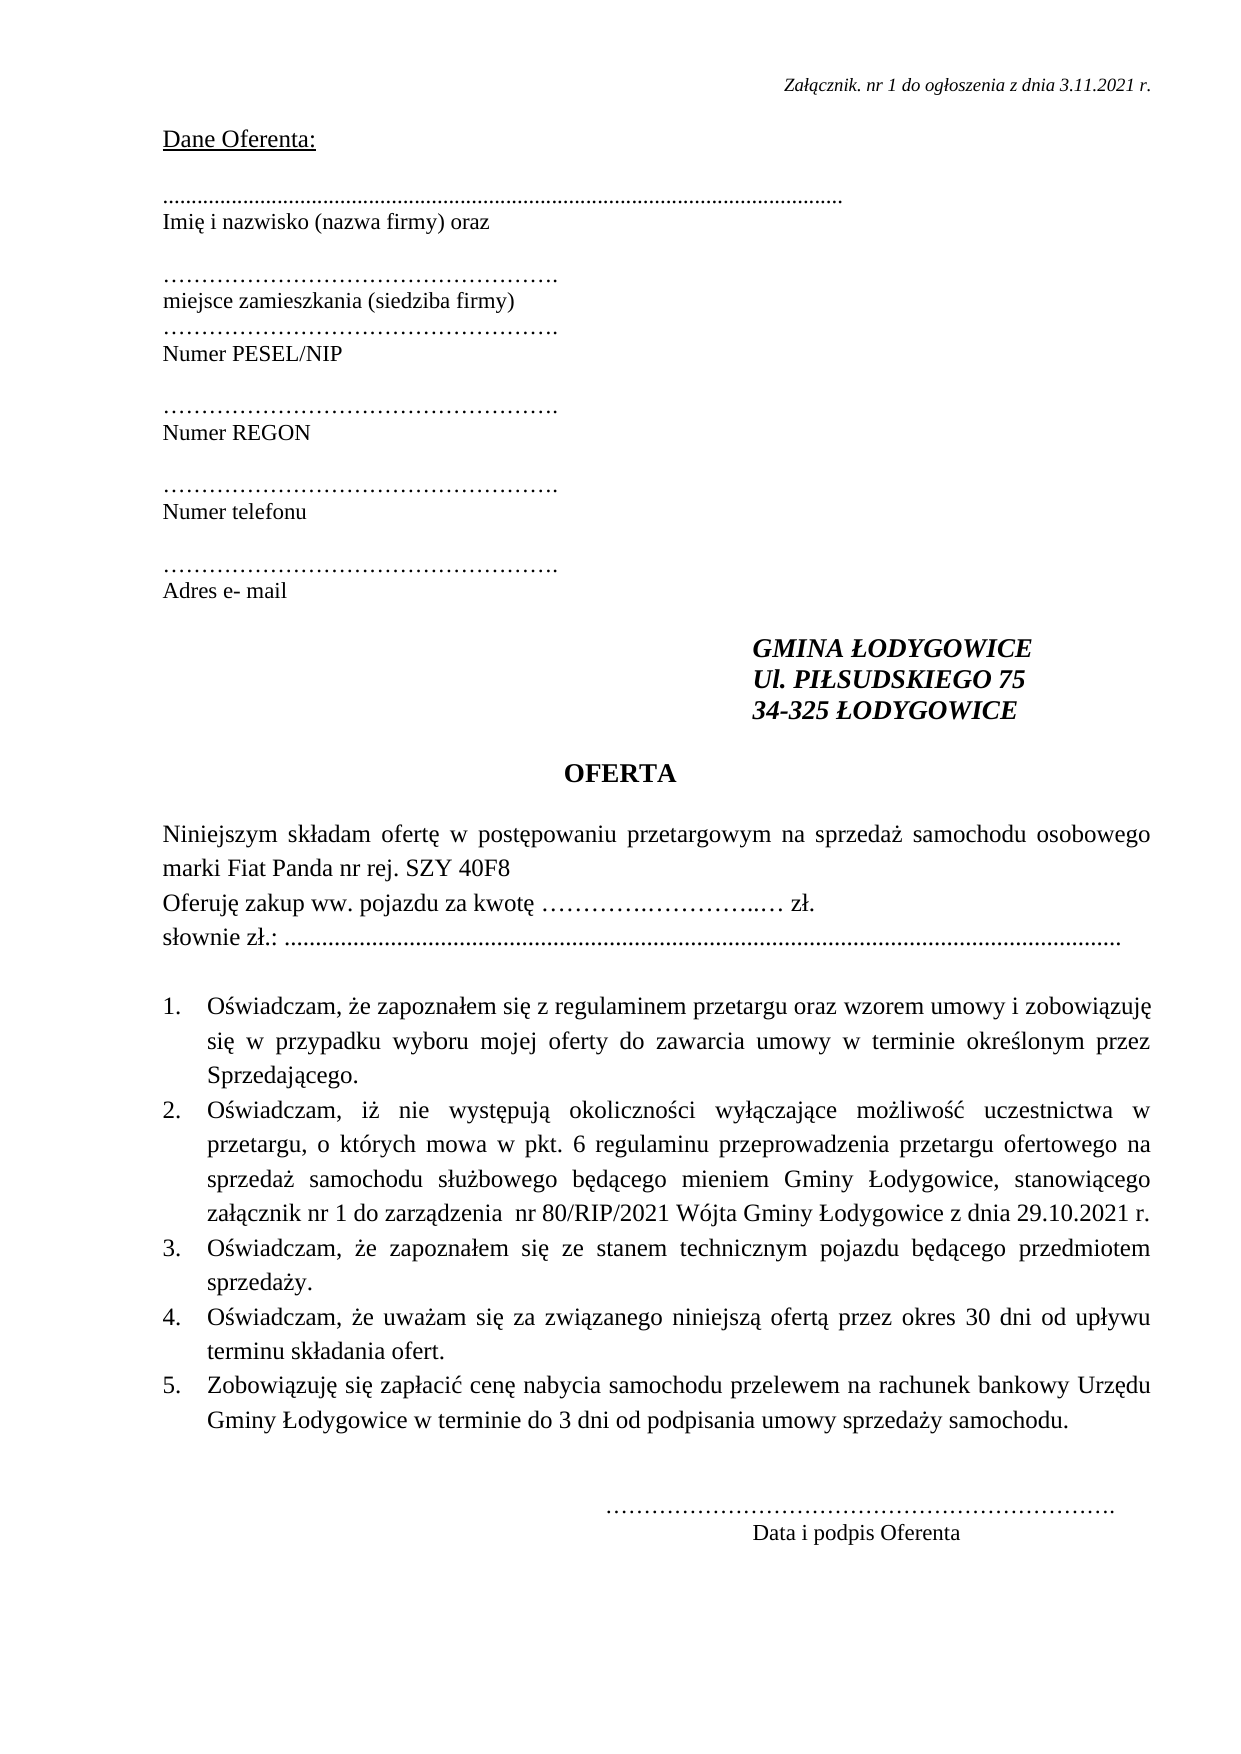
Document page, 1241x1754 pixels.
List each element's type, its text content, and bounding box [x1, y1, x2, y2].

text Numer PESEL/NIP [89, 340, 1152, 366]
list Oświadczam, że uważam się za związanego niniejszą ofertą przez okres 30 dni od upływu terminu składania ofert. [162, 1302, 1152, 1365]
text GMINA ŁODYGOWICE [679, 632, 1152, 663]
text ……………………………………………. [89, 261, 1152, 287]
text 34-325 ŁODYGOWICE [679, 694, 1152, 726]
text ……………………………………………. [89, 551, 1152, 577]
text Numer telefonu [89, 498, 1152, 524]
text Adres e- mail [89, 577, 1152, 603]
text Oferuję zakup ww. pojazdu za kwotę ………….…………..… zł. [162, 888, 1152, 917]
text OFERTA [89, 757, 1152, 788]
text Załącznik. nr 1 do ogłoszenia z dnia 3.11.2021 r. [89, 74, 1152, 95]
list Oświadczam, że zapoznałem się z regulaminem przetargu oraz wzorem umowy i zobowiązuję się w przypadku wyboru mojej oferty do zawarcia umowy w terminie określonym przez Sprzedającego. [162, 991, 1152, 1089]
text Imię i nazwisko (nazwa firmy) oraz [89, 208, 1152, 234]
text miejsce zamieszkania (siedziba firmy) [89, 287, 1152, 313]
text ……………………………………………. [89, 392, 1152, 419]
text Niniejszym składam ofertę w postępowaniu przetargowym na sprzedaż samochodu osobowego marki Fiat Panda nr rej. SZY 40F8 [162, 819, 1152, 882]
text słownie zł.: ...................................................................................................................................... [162, 922, 1152, 951]
text ……………………………………………. [89, 313, 1152, 340]
list Zobowiązuję się zapłacić cenę nabycia samochodu przelewem na rachunek bankowy Urzędu Gminy Łodygowice w terminie do 3 dni od podpisania umowy sprzedaży samochodu. [162, 1371, 1152, 1434]
text ……………………………………………. [89, 472, 1152, 498]
list Oświadczam, że zapoznałem się ze stanem technicznym pojazdu będącego przedmiotem sprzedaży. [162, 1233, 1152, 1296]
text …………………………………………………………. [531, 1492, 1152, 1519]
list Oświadczam, iż nie występują okoliczności wyłączające możliwość uczestnictwa w przetargu, o których mowa w pkt. 6 regulaminu przeprowadzenia przetargu ofertowego na sprzedaż samochodu służbowego będącego mieniem Gminy Łodygowice, stanowiącego załącznik nr 1 do zarządzenia nr 80/RIP/2021 Wójta Gminy Łodygowice z dnia 29.10.2021 r. [162, 1095, 1152, 1227]
text Ul. PIŁSUDSKIEGO 75 [679, 663, 1152, 694]
text Numer REGON [89, 419, 1152, 445]
text Data i podpis Oferenta [679, 1519, 1152, 1545]
text Dane Oferenta: [89, 124, 1152, 153]
text ....................................................................................................................... [89, 182, 1152, 208]
